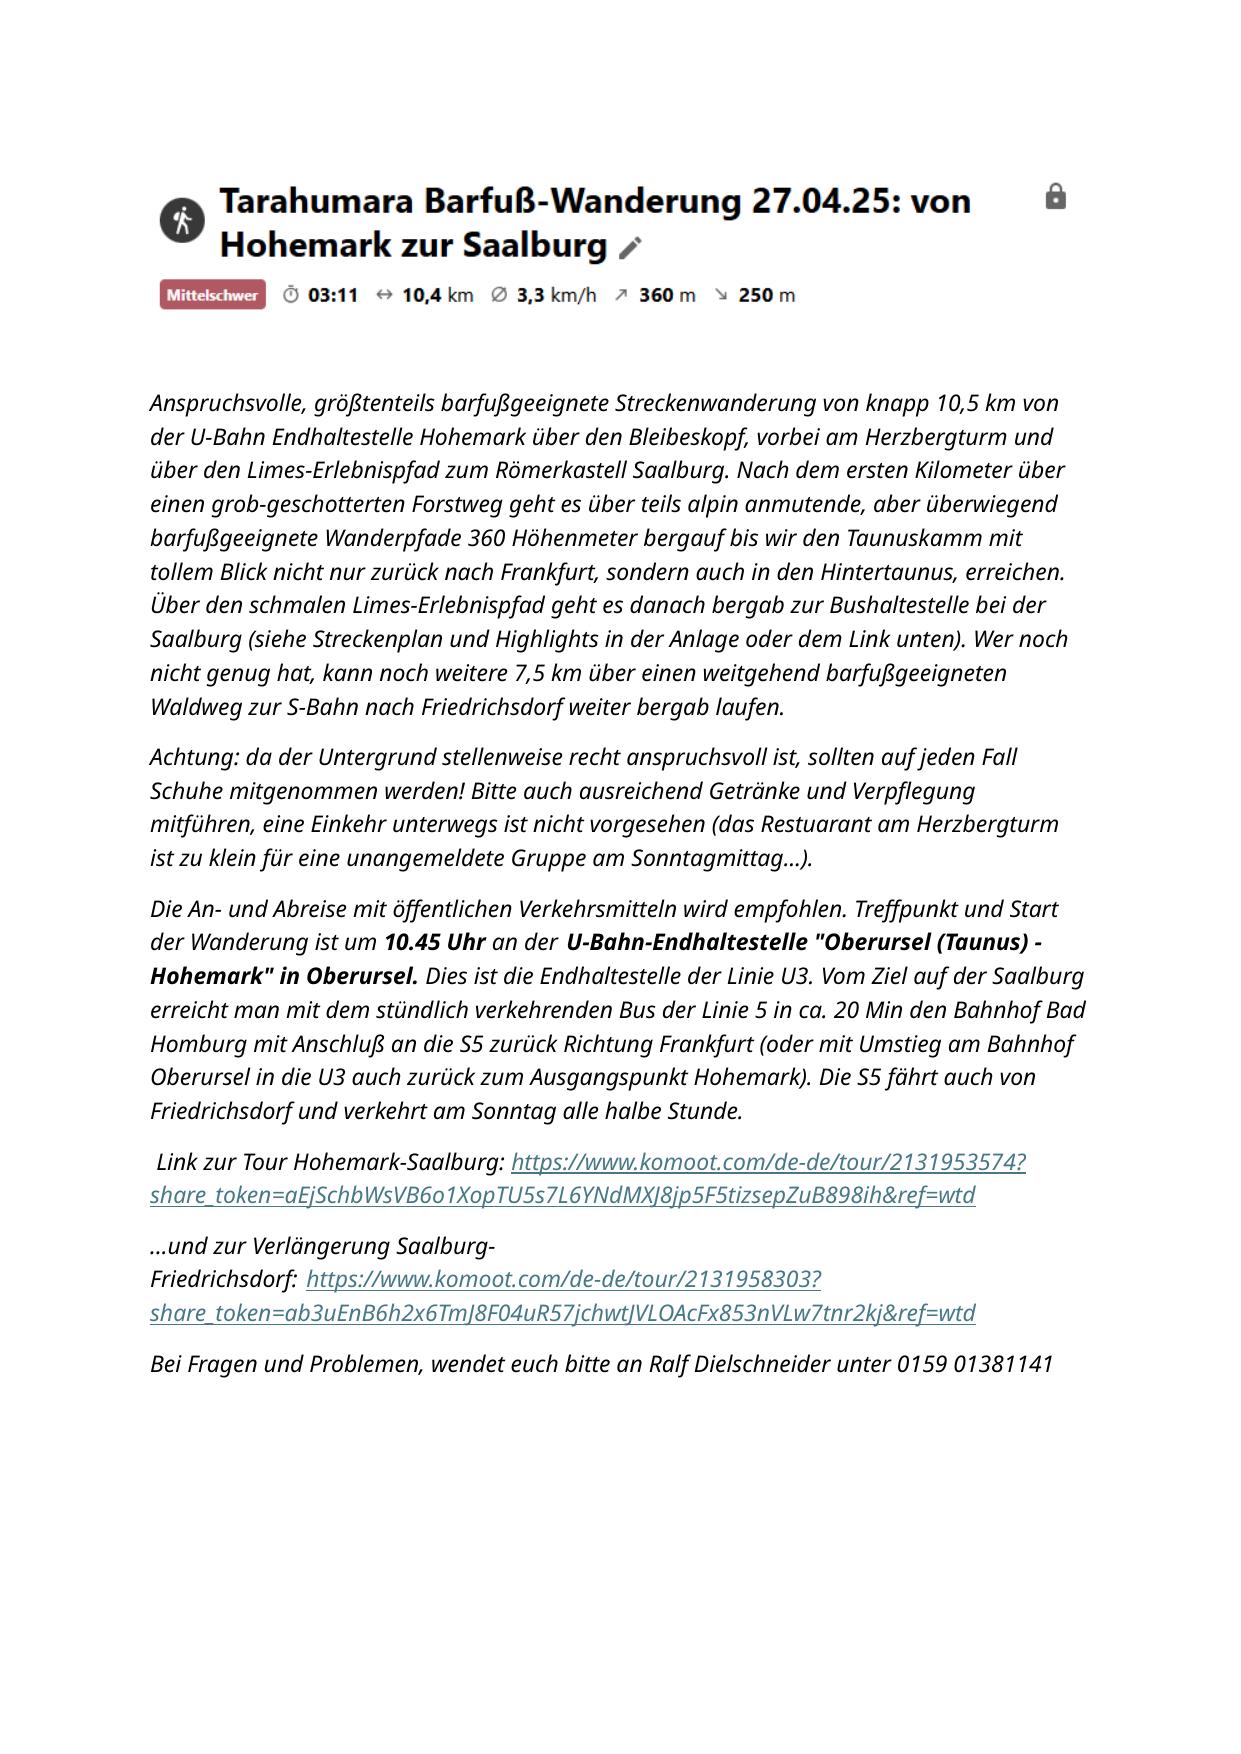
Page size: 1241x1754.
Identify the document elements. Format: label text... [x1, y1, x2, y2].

text ...und zur Verlängerung Saalburg-Friedrichsdorf: https://www.komoot.com/de-de/tour/2131958303?share_token=ab3uEnB6h2x6TmJ8F04uR57jchwtJVLOAcFx853nVLw7tnr2kj&ref=wtd [150, 1229, 1090, 1328]
picture [150, 150, 1091, 317]
text Achtung: da der Untergrund stellenweise recht anspruchsvoll ist, sollten auf jeden Fall Schuhe mitgenommen werden! Bitte auch ausreichend Getränke und Verpflegung mitführen, eine Einkehr unterwegs ist nicht vorgesehen (das Restuarant am Herzbergturm ist zu klein für eine unangemeldete Gruppe am Sonntagmittag...). [150, 741, 1090, 873]
text Anspruchsvolle, größtenteils barfußgeeignete Streckenwanderung von knapp 10,5 km von der U-Bahn Endhaltestelle Hohemark über den Bleibeskopf, vorbei am Herzbergturm und über den Limes-Erlebnispfad zum Römerkastell Saalburg. Nach dem ersten Kilometer über einen grob-geschotterten Forstweg geht es über teils alpin anmutende, aber überwiegend barfußgeeignete Wanderpfade 360 Höhenmeter bergauf bis wir den Taunuskamm mit tollem Blick nicht nur zurück nach Frankfurt, sondern auch in den Hintertaunus, erreichen. Über den schmalen Limes-Erlebnispfad geht es danach bergab zur Bushaltestelle bei der Saalburg (siehe Streckenplan und Highlights in der Anlage oder dem Link unten). Wer noch nicht genug hat, kann noch weitere 7,5 km über einen weitgehend barfußgeeigneten Waldweg zur S-Bahn nach Friedrichsdorf weiter bergab laufen. [150, 387, 1090, 722]
text Bei Fragen und Problemen, wendet euch bitte an Ralf Dielschneider unter 0159 01381141 [150, 1347, 1090, 1379]
text Die An- und Abreise mit öffentlichen Verkehrsmitteln wird empfohlen. Treffpunkt und Start der Wanderung ist um 10.45 Uhr an der U-Bahn-Endhaltestelle "Oberursel (Taunus) - Hohemark" in Oberursel. Dies ist die Endhaltestelle der Linie U3. Vom Ziel auf der Saalburg erreicht man mit dem stündlich verkehrenden Bus der Linie 5 in ca. 20 Min den Bahnhof Bad Homburg mit Anschluß an die S5 zurück Richtung Frankfurt (oder mit Umstieg am Bahnhof Oberursel in die U3 auch zurück zum Ausgangspunkt Hohemark). Die S5 fährt auch von Friedrichsdorf und verkehrt am Sonntag alle halbe Stunde. [150, 892, 1090, 1126]
text Link zur Tour Hohemark-Saalburg: https://www.komoot.com/de-de/tour/2131953574?share_token=aEjSchbWsVB6o1XopTU5s7L6YNdMXJ8jp5F5tizsepZuB898ih&ref=wtd [150, 1145, 1090, 1210]
